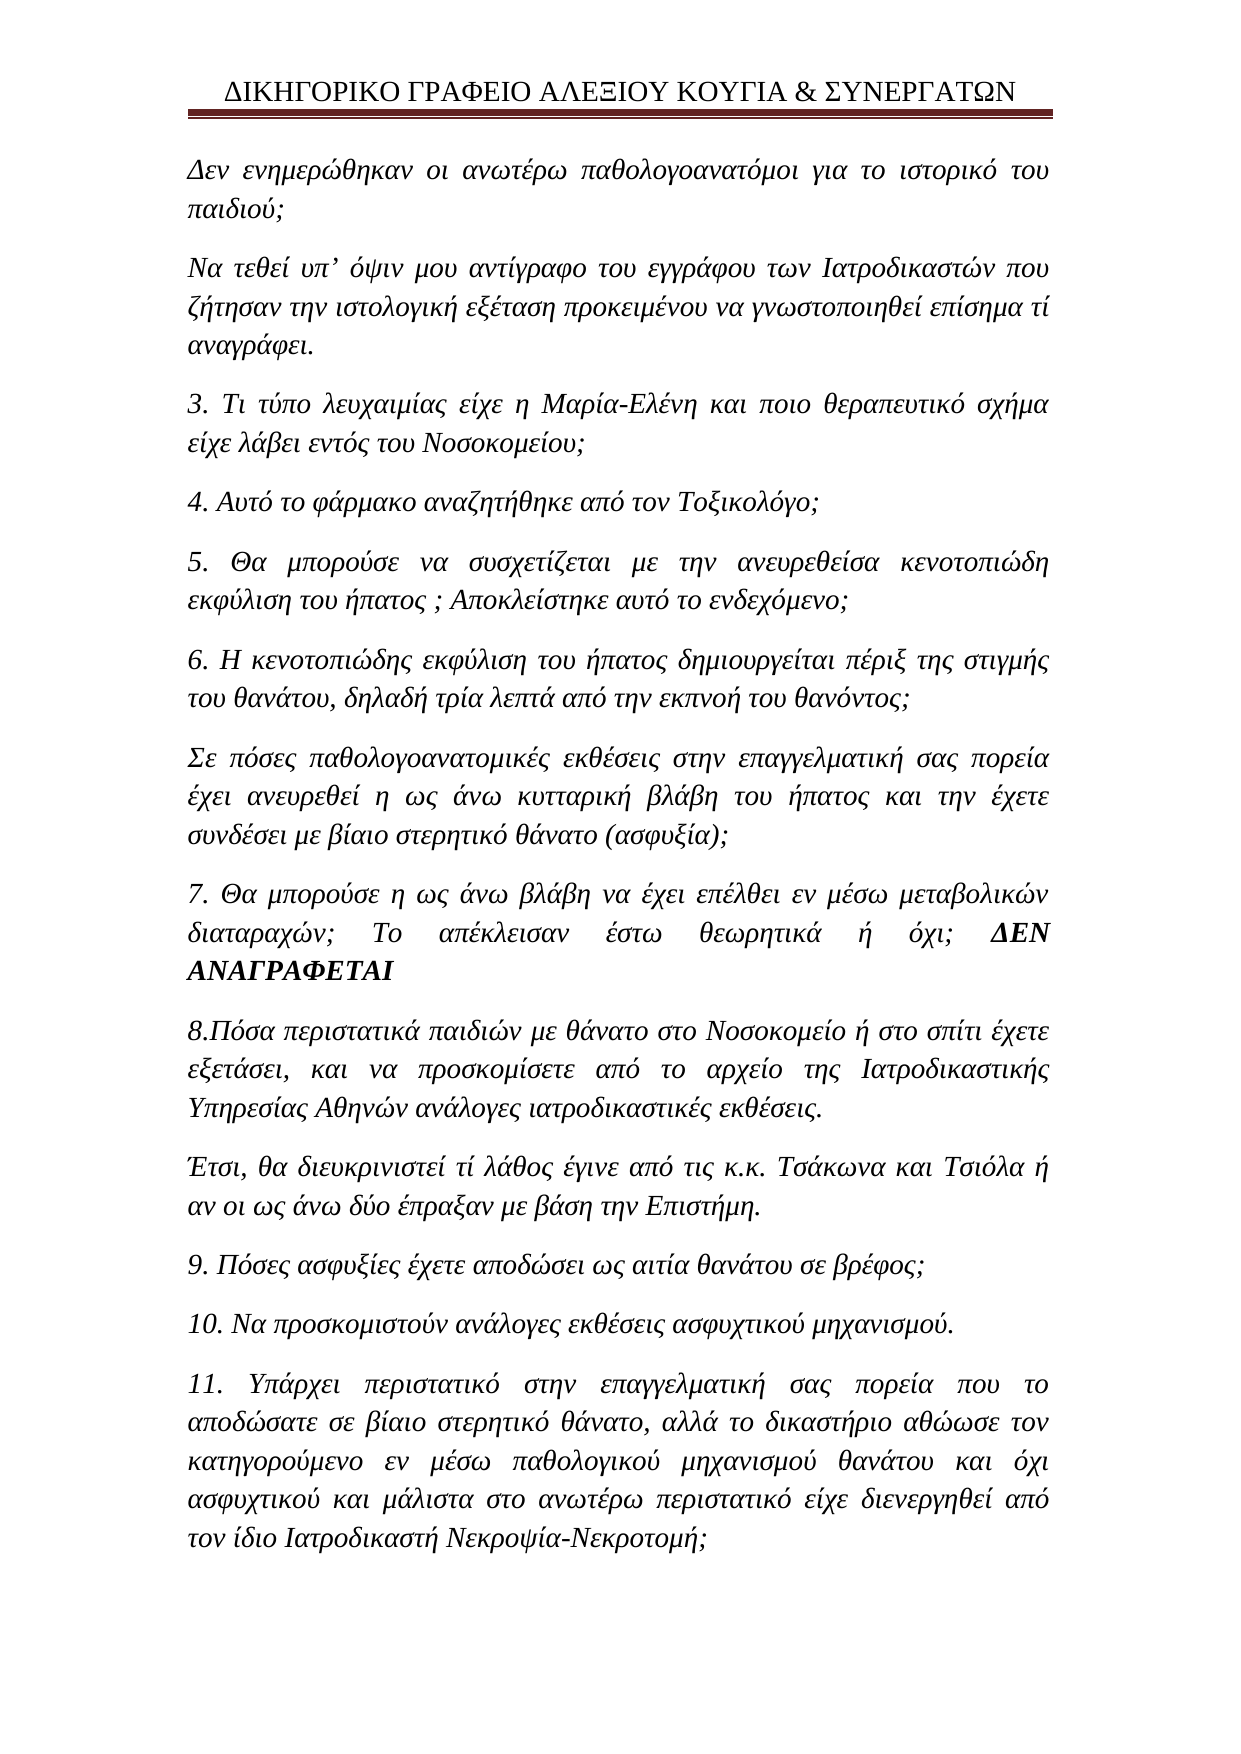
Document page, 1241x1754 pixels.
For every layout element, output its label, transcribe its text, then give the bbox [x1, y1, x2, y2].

text 11. Υπάρχει περιστατικό στην επαγγελματική σας πορεία που το αποδώσατε σε βίαιο στερητικό θάνατο, αλλά το δικαστήριο αθώωσε τον κατηγορούμενο εν μέσω παθολογικού μηχανισμού θανάτου και όχι ασφυχτικού και μάλιστα στο ανωτέρω περιστατικό είχε διενεργηθεί από τον ίδιο Ιατροδικαστή Νεκροψία-Νεκροτομή; [187, 1366, 1053, 1553]
text 8.Πόσα περιστατικά παιδιών με θάνατο στο Νοσοκομείο ή στο σπίτι έχετε εξετάσει, και να προσκομίσετε από το αρχείο της Ιατροδικαστικής Υπηρεσίας Αθηνών ανάλογες ιατροδικαστικές εκθέσεις. [187, 1013, 1053, 1123]
text 10. Να προσκομιστούν ανάλογες εκθέσεις ασφυχτικού μηχανισμού. [187, 1306, 1053, 1340]
text Να τεθεί υπ’ όψιν μου αντίγραφο του εγγράφου των Ιατροδικαστών που ζήτησαν την ιστολογική εξέταση προκειμένου να γνωστοποιηθεί επίσημα τί αναγράφει. [187, 250, 1053, 361]
text 4. Αυτό το φάρμακο αναζητήθηκε από τον Τοξικολόγο; [187, 484, 1053, 518]
text Δεν ενημερώθηκαν οι ανωτέρω παθολογοανατόμοι για το ιστορικό του παιδιού; [187, 152, 1053, 224]
text 3. Τι τύπο λευχαιμίας είχε η Μαρία-Ελένη και ποιο θεραπευτικό σχήμα είχε λάβει εντός του Νοσοκομείου; [187, 387, 1053, 459]
text 7. Θα μπορούσε η ως άνω βλάβη να έχει επέλθει εν μέσω μεταβολικών διαταραχών; Το απέκλεισαν έστω θεωρητικά ή όχι; ΔΕΝ ΑΝΑΓΡΑΦΕΤΑΙ [187, 876, 1053, 987]
text 9. Πόσες ασφυξίες έχετε αποδώσει ως αιτία θανάτου σε βρέφος; [187, 1247, 1053, 1281]
text 6. Η κενοτοπιώδης εκφύλιση του ήπατος δημιουργείται πέριξ της στιγμής του θανάτου, δηλαδή τρία λεπτά από την εκπνοή του θανόντος; [187, 642, 1053, 714]
text Έτσι, θα διευκρινιστεί τί λάθος έγινε από τις κ.κ. Τσάκωνα και Τσιόλα ή αν οι ως άνω δύο έπραξαν με βάση την Επιστήμη. [187, 1149, 1053, 1221]
text Σε πόσες παθολογοανατομικές εκθέσεις στην επαγγελματική σας πορεία έχει ανευρεθεί η ως άνω κυτταρική βλάβη του ήπατος και την έχετε συνδέσει με βίαιο στερητικό θάνατο (ασφυξία); [187, 740, 1053, 850]
text 5. Θα μπορούσε να συσχετίζεται με την ανευρεθείσα κενοτοπιώδη εκφύλιση του ήπατος ; Αποκλείστηκε αυτό το ενδεχόμενο; [187, 544, 1053, 616]
